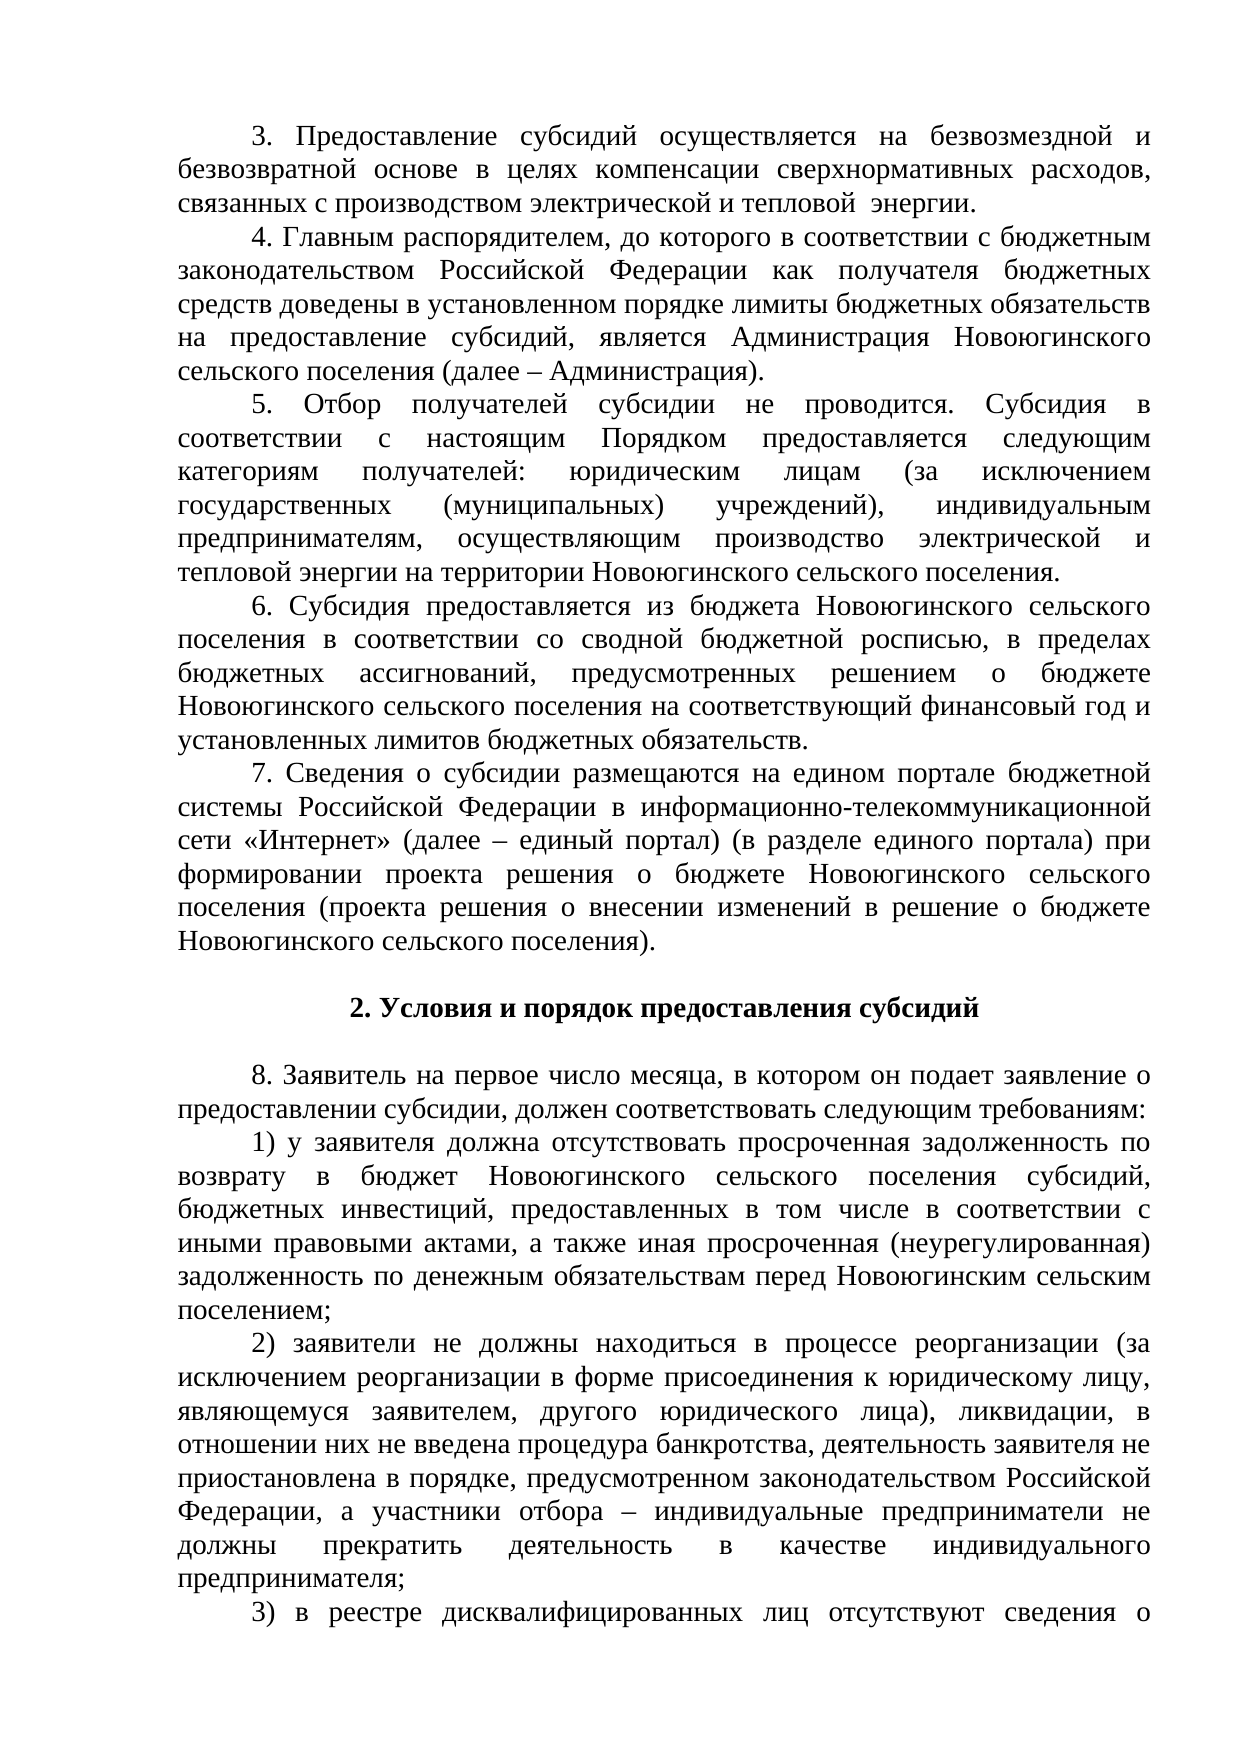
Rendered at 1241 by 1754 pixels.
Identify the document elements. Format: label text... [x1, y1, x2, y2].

text 2. Условия и порядок предоставления субсидий [177, 990, 1152, 1024]
text 5. Отбор получателей субсидии не проводится. Субсидия в соответствии с настоящим Порядком предоставляется следующим категориям получателей: юридическим лицам (за исключением государственных (муниципальных) учреждений), индивидуальным предпринимателям, осуществляющим производство электрической и тепловой энергии на территории Новоюгинского сельского поселения. [177, 386, 1152, 588]
text 4. Главным распорядителем, до которого в соответствии с бюджетным законодательством Российской Федерации как получателя бюджетных средств доведены в установленном порядке лимиты бюджетных обязательств на предоставление субсидий, является Администрация Новоюгинского сельского поселения (далее – Администрация). [177, 219, 1152, 386]
text 1) у заявителя должна отсутствовать просроченная задолженность по возврату в бюджет Новоюгинского сельского поселения субсидий, бюджетных инвестиций, предоставленных в том числе в соответствии с иными правовыми актами, а также иная просроченная (неурегулированная) задолженность по денежным обязательствам перед Новоюгинским сельским поселением; [177, 1124, 1152, 1326]
text 7. Сведения о субсидии размещаются на едином портале бюджетной системы Российской Федерации в информационно-телекоммуникационной сети «Интернет» (далее – единый портал) (в разделе единого портала) при формировании проекта решения о бюджете Новоюгинского сельского поселения (проекта решения о внесении изменений в решение о бюджете Новоюгинского сельского поселения). [177, 755, 1152, 957]
text 8. Заявитель на первое число месяца, в котором он подает заявление о предоставлении субсидии, должен соответствовать следующим требованиям: [177, 1057, 1152, 1124]
text 3. Предоставление субсидий осуществляется на безвозмездной и безвозвратной основе в целях компенсации сверхнормативных расходов, связанных с производством электрической и тепловой энергии. [177, 118, 1152, 219]
text 2) заявители не должны находиться в процессе реорганизации (за исключением реорганизации в форме присоединения к юридическому лицу, являющемуся заявителем, другого юридического лица), ликвидации, в отношении них не введена процедура банкротства, деятельность заявителя не приостановлена в порядке, предусмотренном законодательством Российской Федерации, а участники отбора – индивидуальные предприниматели не должны прекратить деятельность в качестве индивидуального предпринимателя; [177, 1326, 1152, 1594]
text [177, 1594, 1152, 1627]
text 6. Субсидия предоставляется из бюджета Новоюгинского сельского поселения в соответствии со сводной бюджетной росписью, в пределах бюджетных ассигнований, предусмотренных решением о бюджете Новоюгинского сельского поселения на соответствующий финансовый год и установленных лимитов бюджетных обязательств. [177, 588, 1152, 755]
